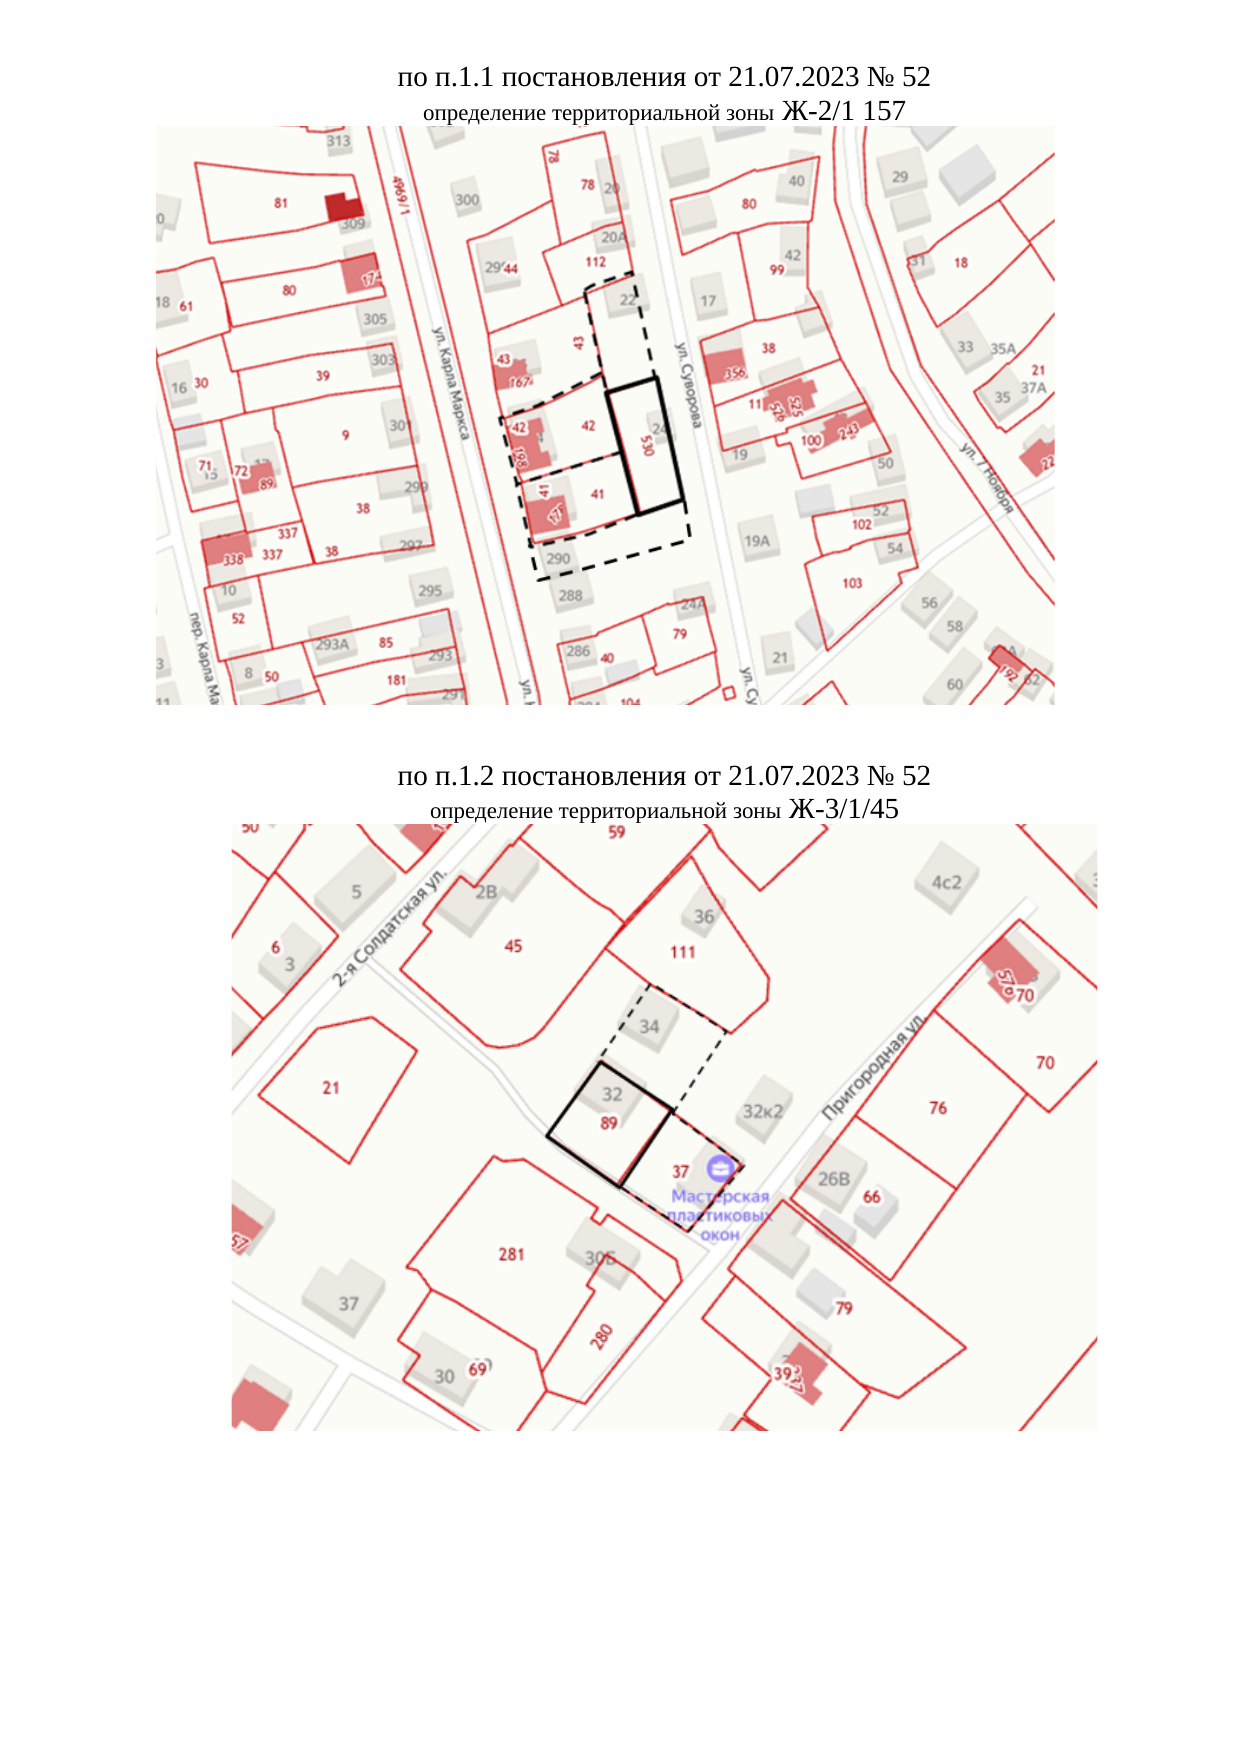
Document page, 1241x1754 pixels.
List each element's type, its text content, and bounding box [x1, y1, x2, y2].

text по п.1.2 постановления от 21.07.2023 № 52 [177, 758, 1152, 791]
picture [231, 824, 1098, 1431]
text определение территориальной зоны Ж-3/1/45 [177, 791, 1152, 825]
text по п.1.1 постановления от 21.07.2023 № 52 [177, 59, 1152, 93]
text определение территориальной зоны Ж-2/1 157 [177, 93, 1152, 126]
picture [155, 126, 1055, 705]
